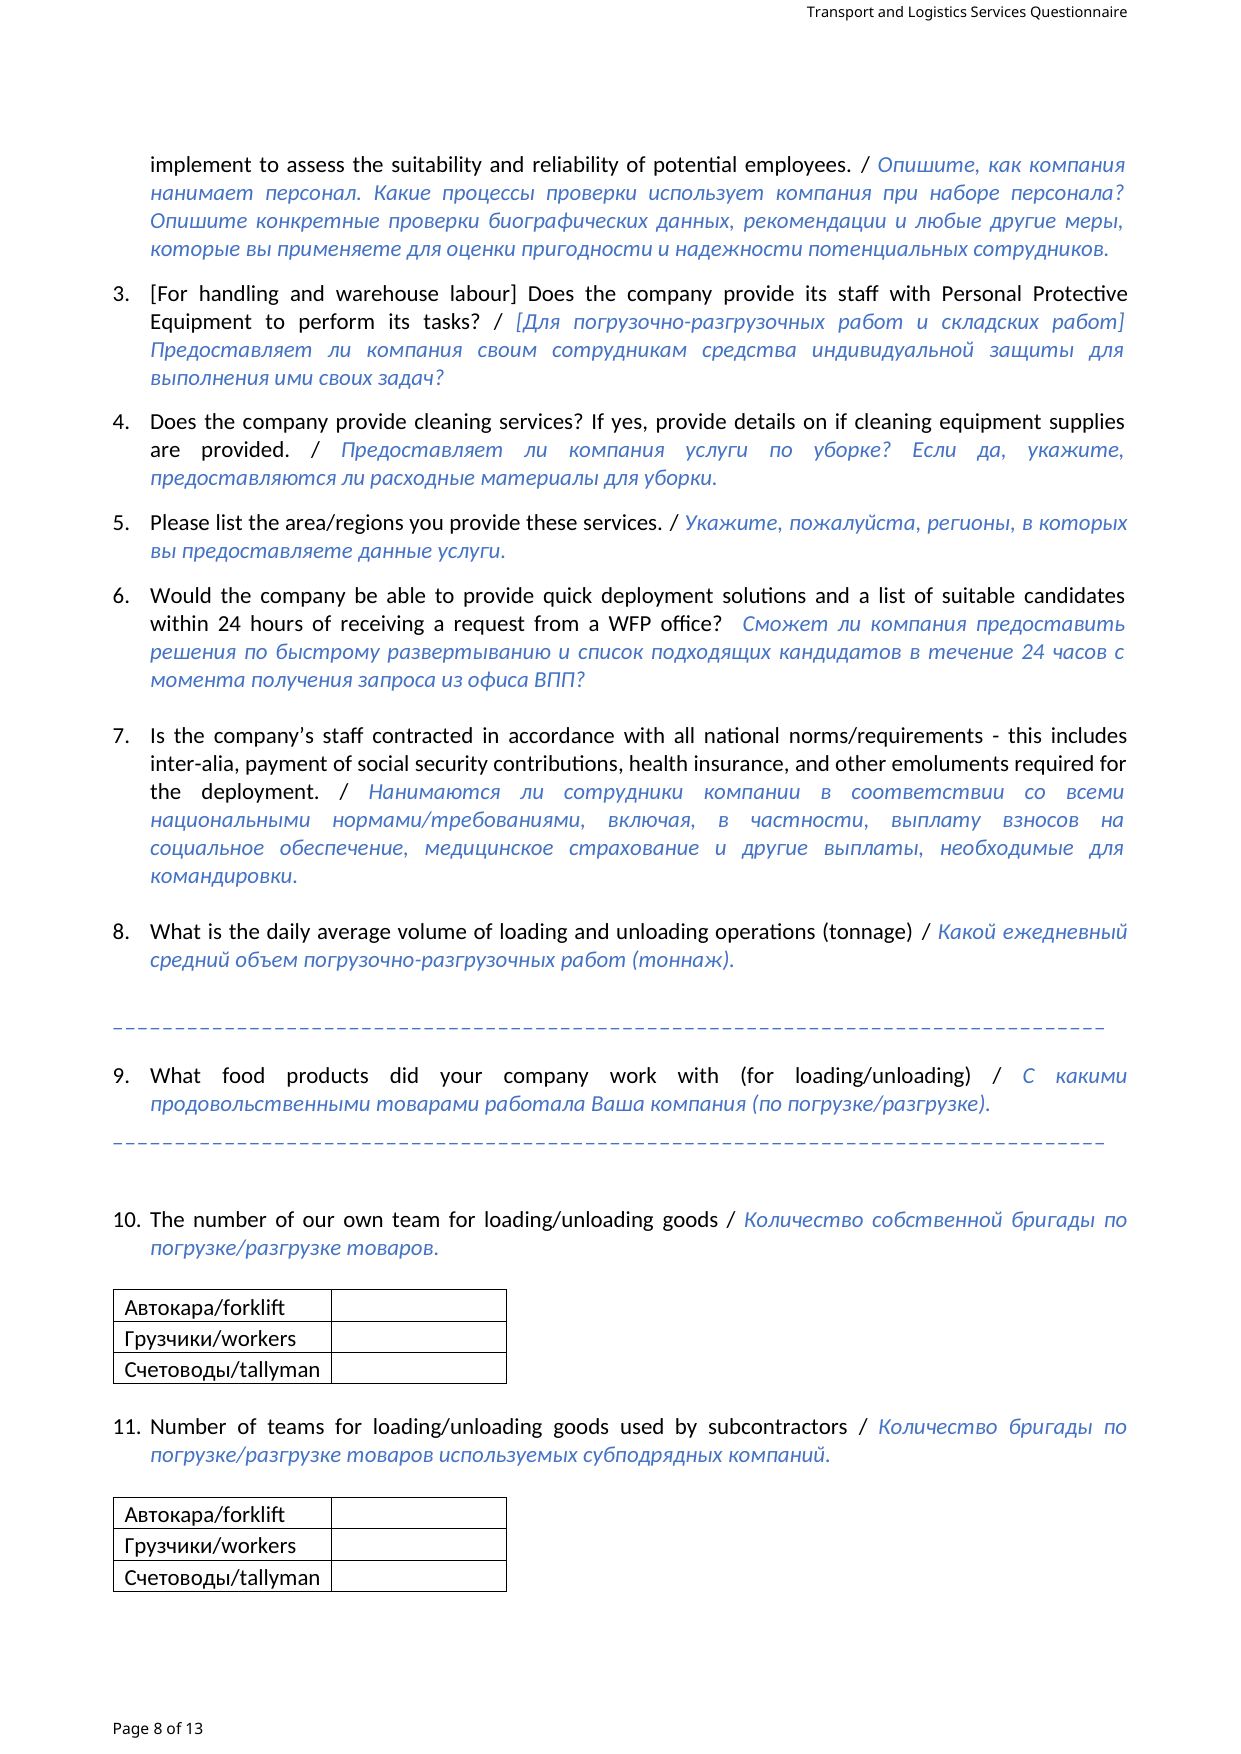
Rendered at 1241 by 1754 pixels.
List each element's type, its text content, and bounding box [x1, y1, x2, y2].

text ________________________________________________________________________________ [112, 1117, 1128, 1148]
table_cell Грузчики/workers [114, 1529, 331, 1559]
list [112, 150, 1128, 262]
list Is the company’s staff contracted in accordance with all national norms/requirements - this includes inter-alia, payment of social security contributions, health insurance, and other emoluments required for the deployment. / Нанимаются ли сотрудники компании в соответствии со всеми национальными нормами/требованиями, включая, в частности, выплату взносов на социальное обеспечение, медицинское страхование и другие выплаты, необходимые для командировки. [112, 721, 1128, 889]
table_header [332, 1290, 506, 1321]
table_cell [332, 1322, 506, 1352]
table_cell [332, 1353, 506, 1383]
list Does the company provide cleaning services? If yes, provide details on if cleaning equipment supplies are provided. / Предоставляет ли компания услуги по уборке? Если да, укажите, предоставляются ли расходные материалы для уборки. [112, 407, 1128, 492]
list Number of teams for loading/unloading goods used by subcontractors / Количество бригады по погрузке/разгрузке товаров используемых субподрядных компаний. [112, 1412, 1128, 1468]
table_header [332, 1498, 506, 1528]
list [For handling and warehouse labour] Does the company provide its staff with Personal Protective Equipment to perform its tasks? / [Для погрузочно-разгрузочных работ и складских работ] Предоставляет ли компания своим сотрудникам средства индивидуальной защиты для выполнения ими своих задач? [112, 279, 1128, 391]
list The number of our own team for loading/unloading goods / Количество собственной бригады по погрузке/разгрузке товаров. [112, 1205, 1128, 1261]
table_cell [332, 1561, 506, 1591]
text ________________________________________________________________________________ [112, 1002, 1128, 1032]
table_cell Грузчики/workers [114, 1322, 331, 1352]
list Please list the area/regions you provide these services. / Укажите, пожалуйста, регионы, в которых вы предоставляете данные услуги. [112, 508, 1128, 564]
list What food products did your company work with (for loading/unloading) / С какими продовольственными товарами работала Ваша компания (по погрузке/разгрузке). [112, 1061, 1128, 1117]
table_header Автокара/forklift [114, 1290, 331, 1321]
table_cell [332, 1529, 506, 1559]
table_cell Счетоводы/tallyman [114, 1561, 331, 1591]
table_cell Счетоводы/tallyman [114, 1353, 331, 1383]
table_header Автокара/forklift [114, 1498, 331, 1528]
list Would the company be able to provide quick deployment solutions and a list of suitable candidates within 24 hours of receiving a request from a WFP office? Сможет ли компания предоставить решения по быстрому развертыванию и список подходящих кандидатов в течение 24 часов с момента получения запроса из офиса ВПП? [112, 581, 1128, 693]
list What is the daily average volume of loading and unloading operations (tonnage) / Какой ежедневный средний объем погрузочно-разгрузочных работ (тоннаж). [112, 917, 1128, 973]
